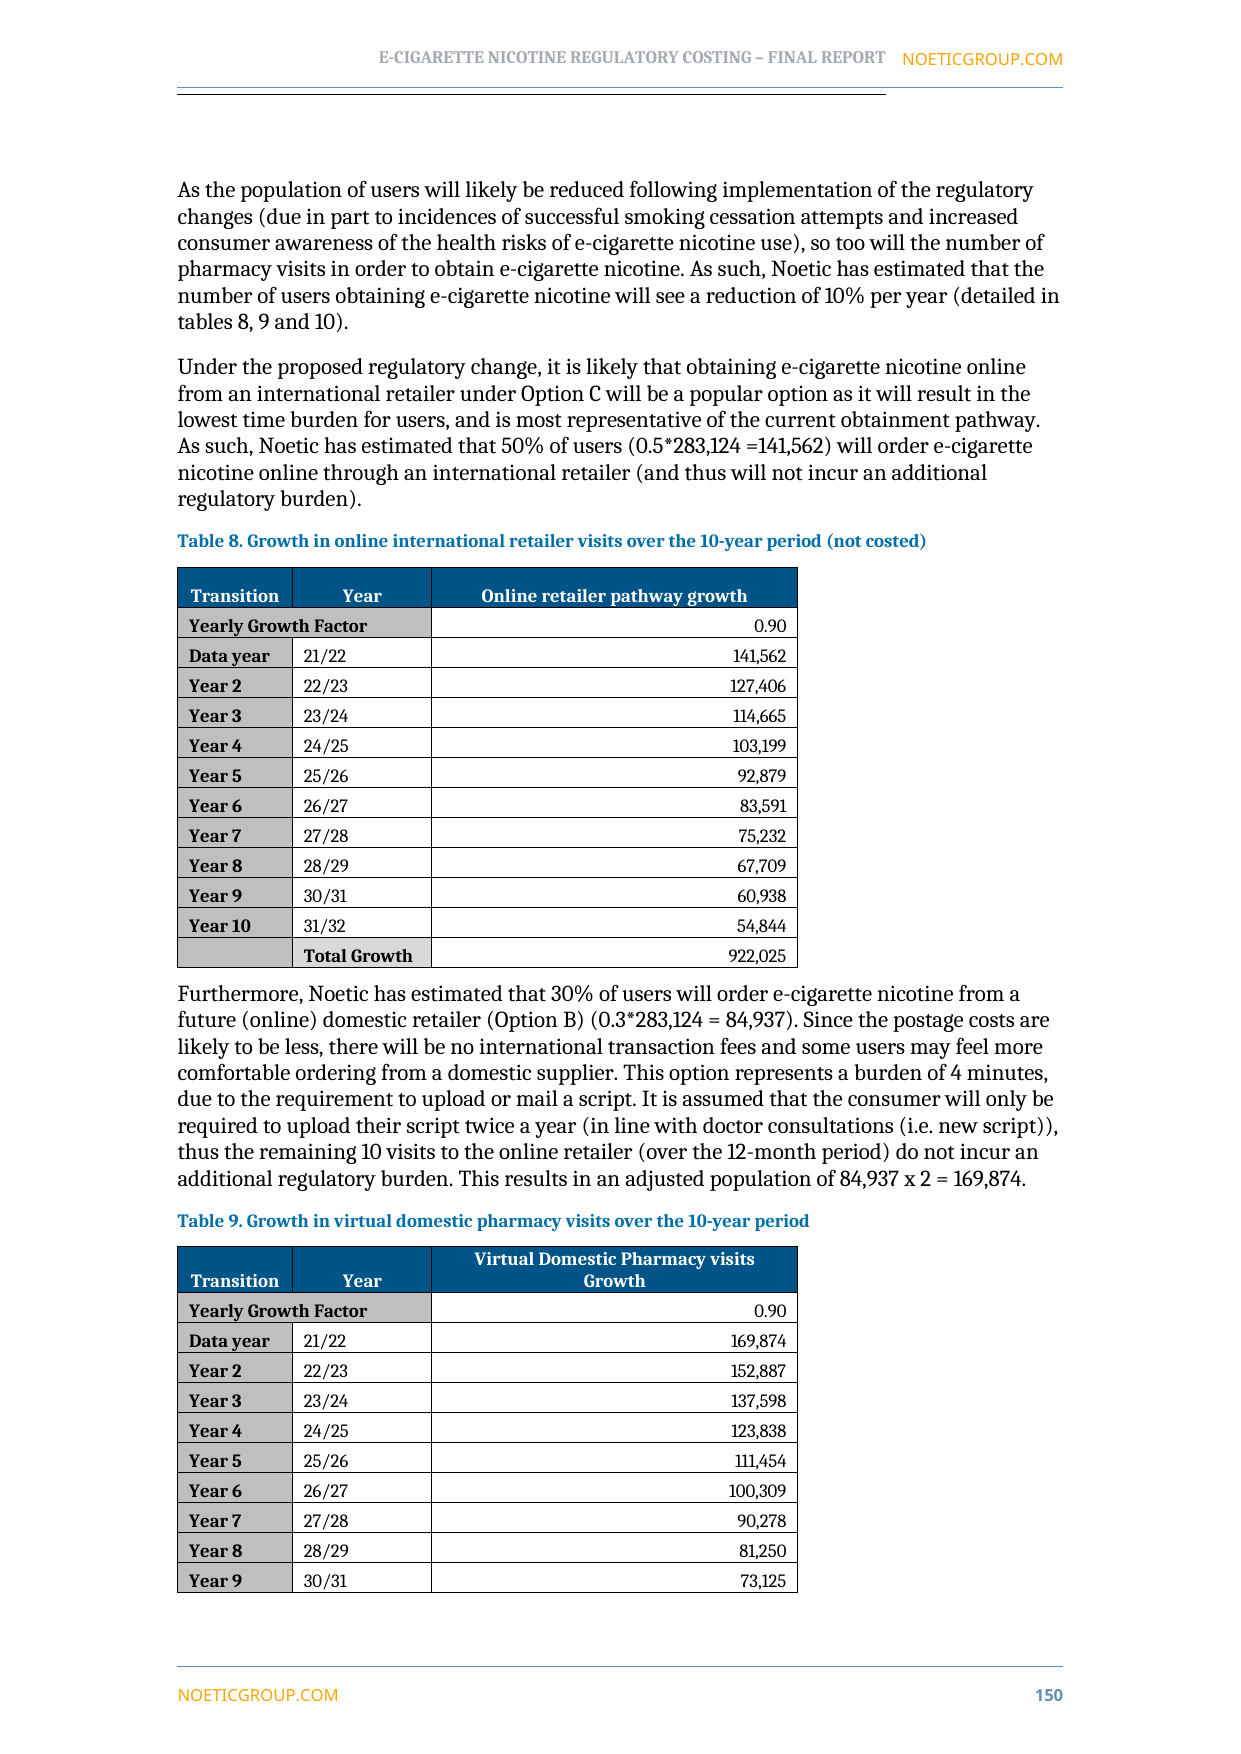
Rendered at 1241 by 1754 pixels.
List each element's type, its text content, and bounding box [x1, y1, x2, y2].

table_header Year [293, 568, 431, 607]
table_header Virtual Domestic Pharmacy visits Growth [432, 1247, 797, 1292]
table_cell 152,887 [432, 1353, 797, 1382]
table_cell 30/31 [293, 878, 431, 907]
table_cell 21/22 [293, 638, 431, 667]
table_cell 141,562 [432, 638, 797, 667]
table_cell Year 6 [178, 1473, 292, 1502]
table_cell Year 9 [178, 1563, 292, 1592]
table_cell Year 2 [178, 1353, 292, 1382]
table_cell 67,709 [432, 848, 797, 877]
table_cell Year 4 [178, 728, 292, 757]
text Furthermore, Noetic has estimated that 30% of users will order e-cigarette nicotine from a future (online) domestic retailer (Option B) (0.3*283,124 = 84,937). Since the postage costs are likely to be less, there will be no international transaction fees and some users may feel more comfortable ordering from a domestic supplier. This option represents a burden of 4 minutes, due to the requirement to upload or mail a script. It is assumed that the consumer will only be required to upload their script twice a year (in line with doctor consultations (i.e. new script)), thus the remaining 10 visits to the online retailer (over the 12-month period) do not incur an additional regulatory burden. This results in an adjusted population of 84,937 x 2 = 169,874. [177, 981, 1063, 1192]
table_cell 0.90 [432, 1293, 797, 1322]
text Table 9. Growth in virtual domestic pharmacy visits over the 10-year period [177, 1210, 1063, 1232]
table_cell 73,125 [432, 1563, 797, 1592]
table_cell 22/23 [293, 668, 431, 697]
table_cell Year 8 [178, 848, 292, 877]
table_cell Yearly Growth Factor [178, 1293, 431, 1322]
table_header Transition [178, 568, 292, 607]
table_cell Data year [178, 1323, 292, 1352]
table_header Transition [178, 1247, 292, 1292]
table_cell Year 5 [178, 1443, 292, 1472]
table_cell 21/22 [293, 1323, 431, 1352]
table_cell 127,406 [432, 668, 797, 697]
table_cell 60,938 [432, 878, 797, 907]
table_header Year [293, 1247, 431, 1292]
table_cell Data year [178, 638, 292, 667]
table_cell Year 3 [178, 698, 292, 727]
text As the population of users will likely be reduced following implementation of the regulatory changes (due in part to incidences of successful smoking cessation attempts and increased consumer awareness of the health risks of e-cigarette nicotine use), so too will the number of pharmacy visits in order to obtain e-cigarette nicotine. As such, Noetic has estimated that the number of users obtaining e-cigarette nicotine will see a reduction of 10% per year (detailed in tables 8, 9 and 10). [177, 177, 1063, 335]
text Under the proposed regulatory change, it is likely that obtaining e-cigarette nicotine online from an international retailer under Option C will be a popular option as it will result in the lowest time burden for users, and is most representative of the current obtainment pathway. As such, Noetic has estimated that 50% of users (0.5*283,124 =141,562) will order e-cigarette nicotine online through an international retailer (and thus will not incur an additional regulatory burden). [177, 354, 1063, 512]
table_cell 54,844 [432, 908, 797, 937]
table_cell Yearly Growth Factor [178, 608, 431, 637]
table_cell 25/26 [293, 1443, 431, 1472]
table_cell Year 9 [178, 878, 292, 907]
table_cell 103,199 [432, 728, 797, 757]
table_cell Year 5 [178, 758, 292, 787]
table_cell 23/24 [293, 698, 431, 727]
table_cell 24/25 [293, 1413, 431, 1442]
table_cell 75,232 [432, 818, 797, 847]
table_cell 25/26 [293, 758, 431, 787]
table_cell 23/24 [293, 1383, 431, 1412]
table_cell 114,665 [432, 698, 797, 727]
table_cell 169,874 [432, 1323, 797, 1352]
table_cell 922,025 [432, 938, 797, 967]
table_cell 22/23 [293, 1353, 431, 1382]
table_cell 26/27 [293, 1473, 431, 1502]
table_header Online retailer pathway growth [432, 568, 797, 607]
table_cell 27/28 [293, 818, 431, 847]
table_cell 111,454 [432, 1443, 797, 1472]
table_cell Year 8 [178, 1533, 292, 1562]
table_cell Year 7 [178, 1503, 292, 1532]
table_cell 26/27 [293, 788, 431, 817]
table_cell 24/25 [293, 728, 431, 757]
table_cell Year 3 [178, 1383, 292, 1412]
table_cell Year 10 [178, 908, 292, 937]
text Table 8. Growth in online international retailer visits over the 10-year period (not costed) [177, 531, 1063, 552]
table_cell 123,838 [432, 1413, 797, 1442]
table_cell 83,591 [432, 788, 797, 817]
table_cell 92,879 [432, 758, 797, 787]
table_cell 28/29 [293, 848, 431, 877]
table_cell [178, 938, 292, 967]
table_cell 28/29 [293, 1533, 431, 1562]
table_cell 137,598 [432, 1383, 797, 1412]
table_cell Year 4 [178, 1413, 292, 1442]
table_cell 81,250 [432, 1533, 797, 1562]
table_cell 27/28 [293, 1503, 431, 1532]
table_cell 0.90 [432, 608, 797, 637]
table_cell 31/32 [293, 908, 431, 937]
table_cell 30/31 [293, 1563, 431, 1592]
table_cell 100,309 [432, 1473, 797, 1502]
table_cell Total Growth [293, 938, 431, 967]
table_cell Year 7 [178, 818, 292, 847]
table_cell Year 6 [178, 788, 292, 817]
table_cell Year 2 [178, 668, 292, 697]
table_cell 90,278 [432, 1503, 797, 1532]
